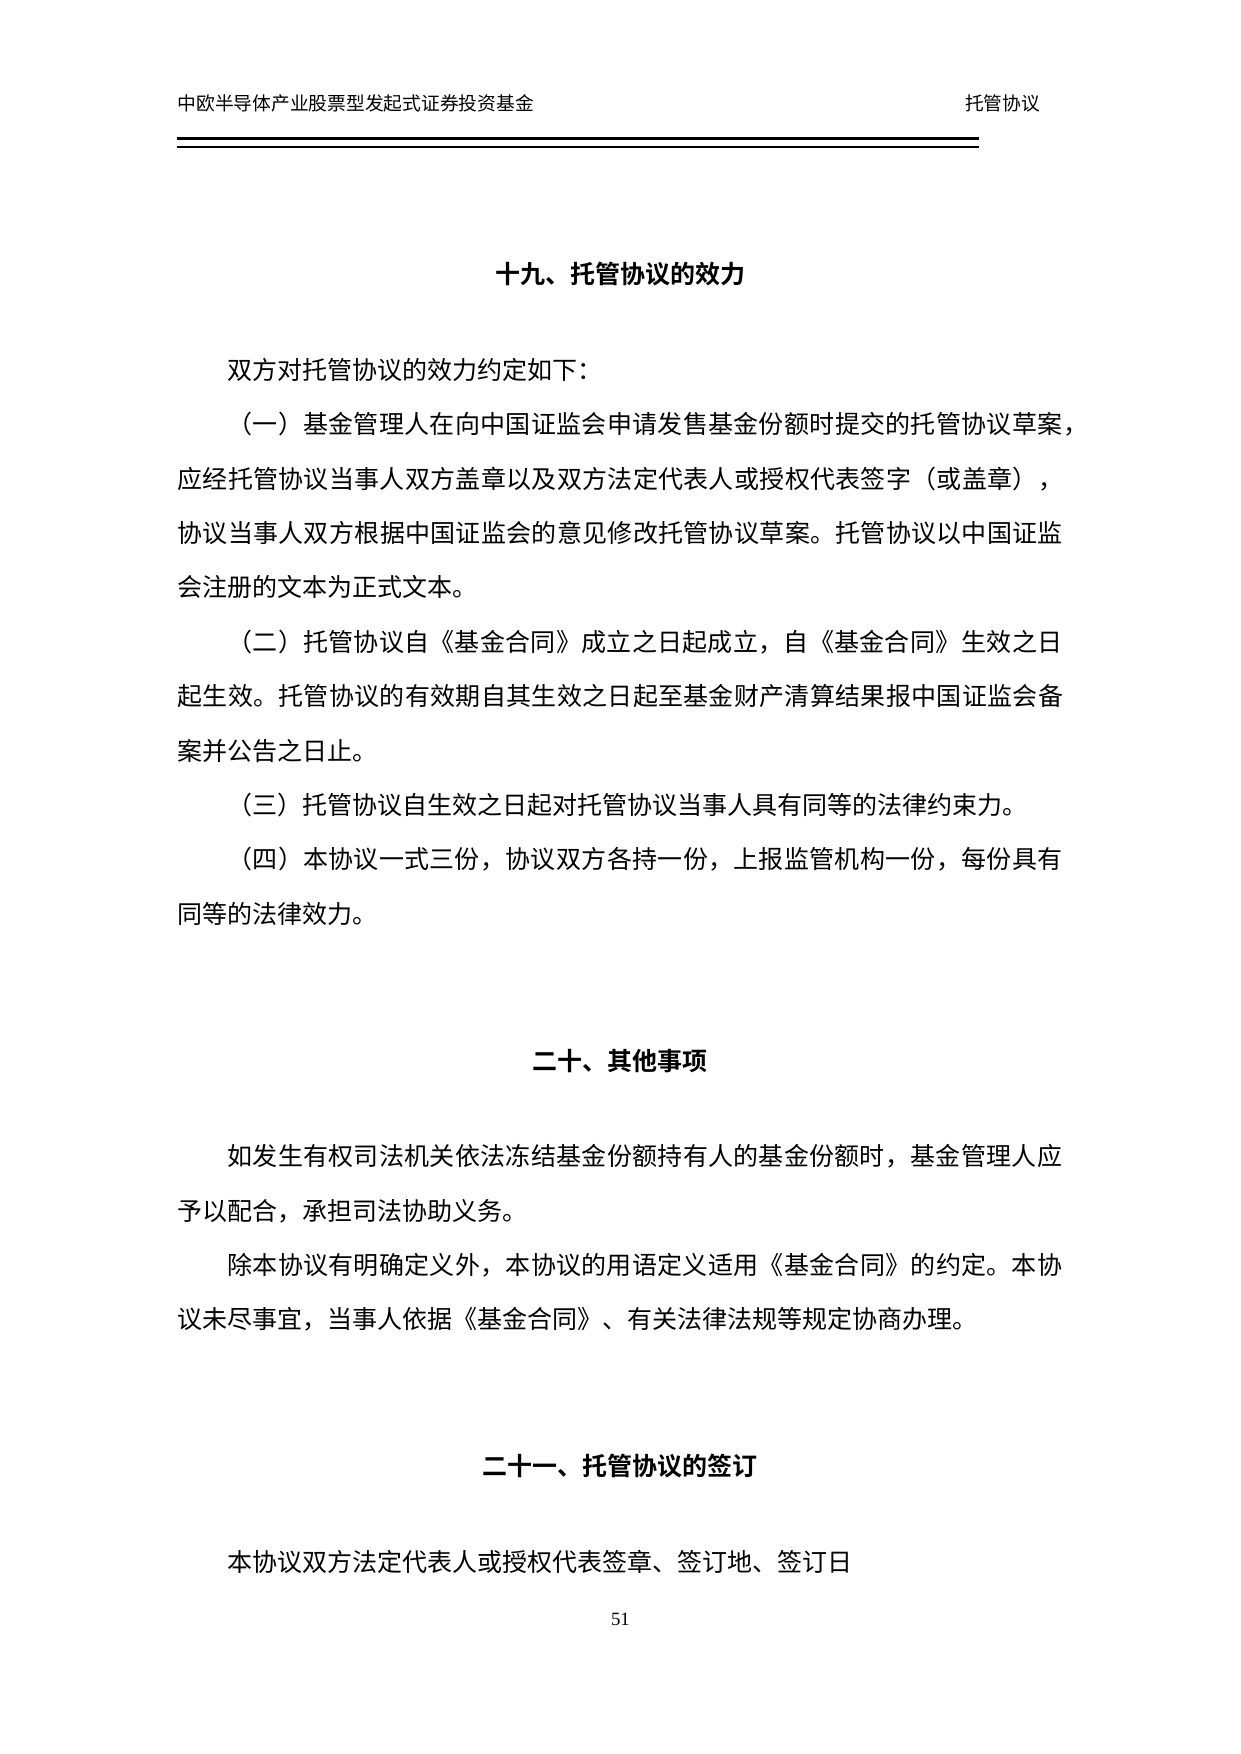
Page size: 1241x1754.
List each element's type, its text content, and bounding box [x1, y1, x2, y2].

text 除本协议有明确定义外，本协议的用语定义适用《基金合同》的约定。本协议未尽事宜，当事人依据《基金合同》、有关法律法规等规定协商办理。 [177, 1246, 1063, 1336]
subtitle 二十一、托管协议的签订 [177, 1432, 1063, 1497]
text （一）基金管理人在向中国证监会申请发售基金份额时提交的托管协议草案，应经托管协议当事人双方盖章以及双方法定代表人或授权代表签字（或盖章），协议当事人双方根据中国证监会的意见修改托管协议草案。托管协议以中国证监会注册的文本为正式文本。 [177, 405, 1063, 604]
text 如发生有权司法机关依法冻结基金份额持有人的基金份额时，基金管理人应予以配合，承担司法协助义务。 [177, 1137, 1063, 1227]
text （四）本协议一式三份，协议双方各持一份，上报监管机构一份，每份具有同等的法律效力。 [177, 840, 1063, 930]
subtitle 十九、托管协议的效力 [177, 240, 1063, 305]
text 双方对托管协议的效力约定如下： [177, 350, 1063, 387]
text 本协议双方法定代表人或授权代表签章、签订地、签订日 [177, 1543, 1063, 1579]
subtitle 二十、其他事项 [177, 1027, 1063, 1092]
text （三）托管协议自生效之日起对托管协议当事人具有同等的法律约束力。 [177, 785, 1063, 822]
text （二）托管协议自《基金合同》成立之日起成立，自《基金合同》生效之日起生效。托管协议的有效期自其生效之日起至基金财产清算结果报中国证监会备案并公告之日止。 [177, 622, 1063, 767]
